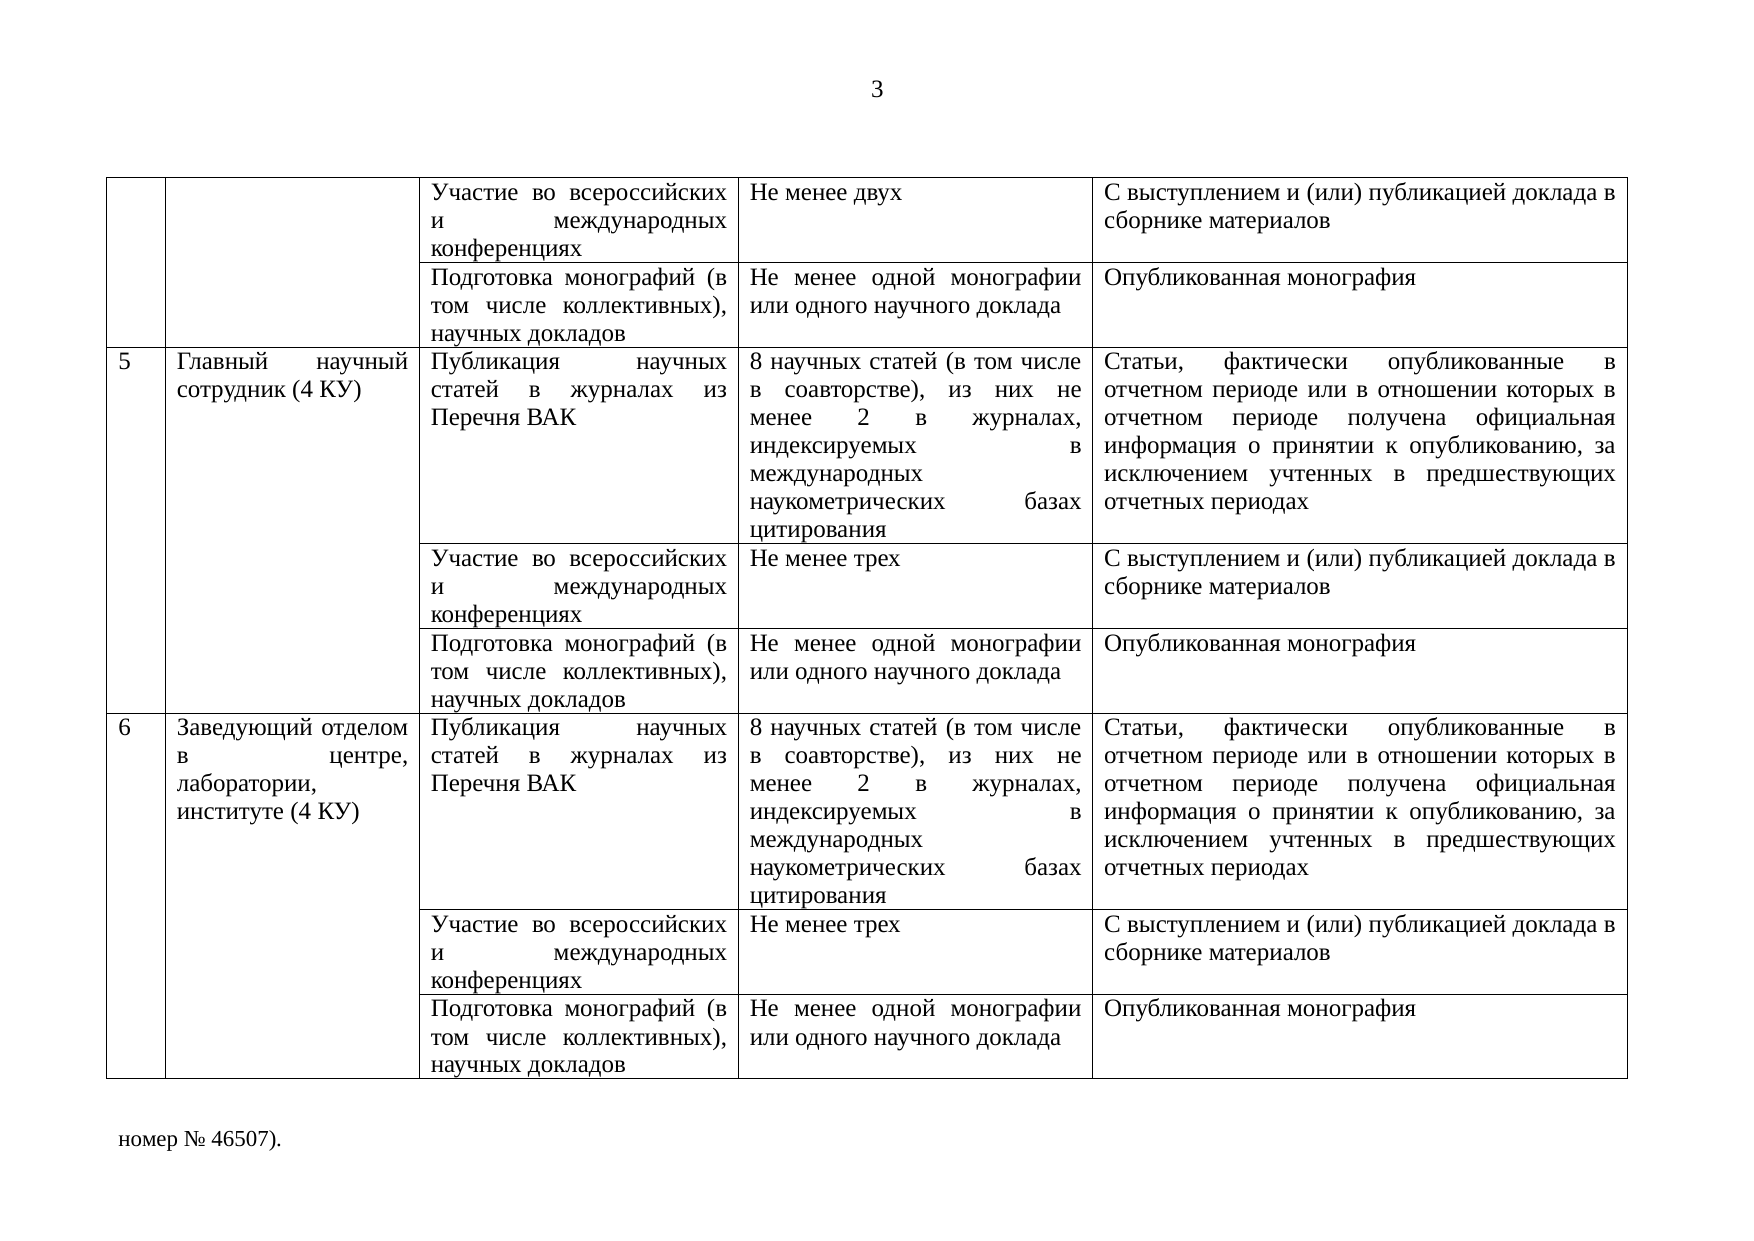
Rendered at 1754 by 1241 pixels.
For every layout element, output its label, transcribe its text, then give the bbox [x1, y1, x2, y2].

table_cell Заведующий отделом в центре, лаборатории, институте (4 КУ) [166, 714, 419, 1078]
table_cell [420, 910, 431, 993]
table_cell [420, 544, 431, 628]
table_cell Подготовка монографий (в том числе коллективных), научных докладов [420, 995, 738, 1078]
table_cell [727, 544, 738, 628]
table_cell С выступлением и (или) публикацией доклада в сборнике материалов [1093, 544, 1627, 628]
table_cell Не менее трех [739, 910, 1092, 993]
table_cell Подготовка монографий (в том числе коллективных), научных докладов [420, 263, 738, 347]
table_cell С выступлением и (или) публикацией доклада в сборнике материалов [1093, 910, 1627, 993]
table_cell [166, 178, 419, 347]
table_cell Опубликованная монография [1093, 995, 1627, 1078]
table_cell Участие во всероссийских и международных конференциях [420, 178, 738, 262]
table_cell Публикация научных статей в журналах из Перечня ВАК [420, 714, 738, 909]
table_cell Опубликованная монография [1093, 263, 1627, 347]
table_cell Главный научный сотрудник (4 КУ) [166, 348, 419, 712]
table_cell 8 научных статей (в том числе в соавторстве), из них не менее 2 в журналах, индексируемых в международных наукометрических базах цитирования [739, 714, 1092, 909]
table_cell 6 [107, 714, 165, 1078]
table_cell 4 [107, 178, 165, 347]
table_cell Не менее одной монографии или одного научного доклада [739, 995, 1092, 1078]
table_cell С выступлением и (или) публикацией доклада в сборнике материалов [1093, 178, 1627, 262]
table_cell Публикация научных статей в журналах из Перечня ВАК [420, 348, 738, 543]
table_cell Не менее одной монографии или одного научного доклада [739, 629, 1092, 712]
table_cell Не менее двух [739, 178, 1092, 262]
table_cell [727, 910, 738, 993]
table_cell 5 [107, 348, 165, 712]
table_cell Не менее трех [739, 544, 1092, 628]
table_cell Опубликованная монография [1093, 629, 1627, 712]
table_cell Подготовка монографий (в том числе коллективных), научных докладов [420, 629, 738, 712]
table_cell 8 научных статей (в том числе в соавторстве), из них не менее 2 в журналах, индексируемых в международных наукометрических базах цитирования [739, 348, 1092, 543]
table_cell Не менее одной монографии или одного научного доклада [739, 263, 1092, 347]
